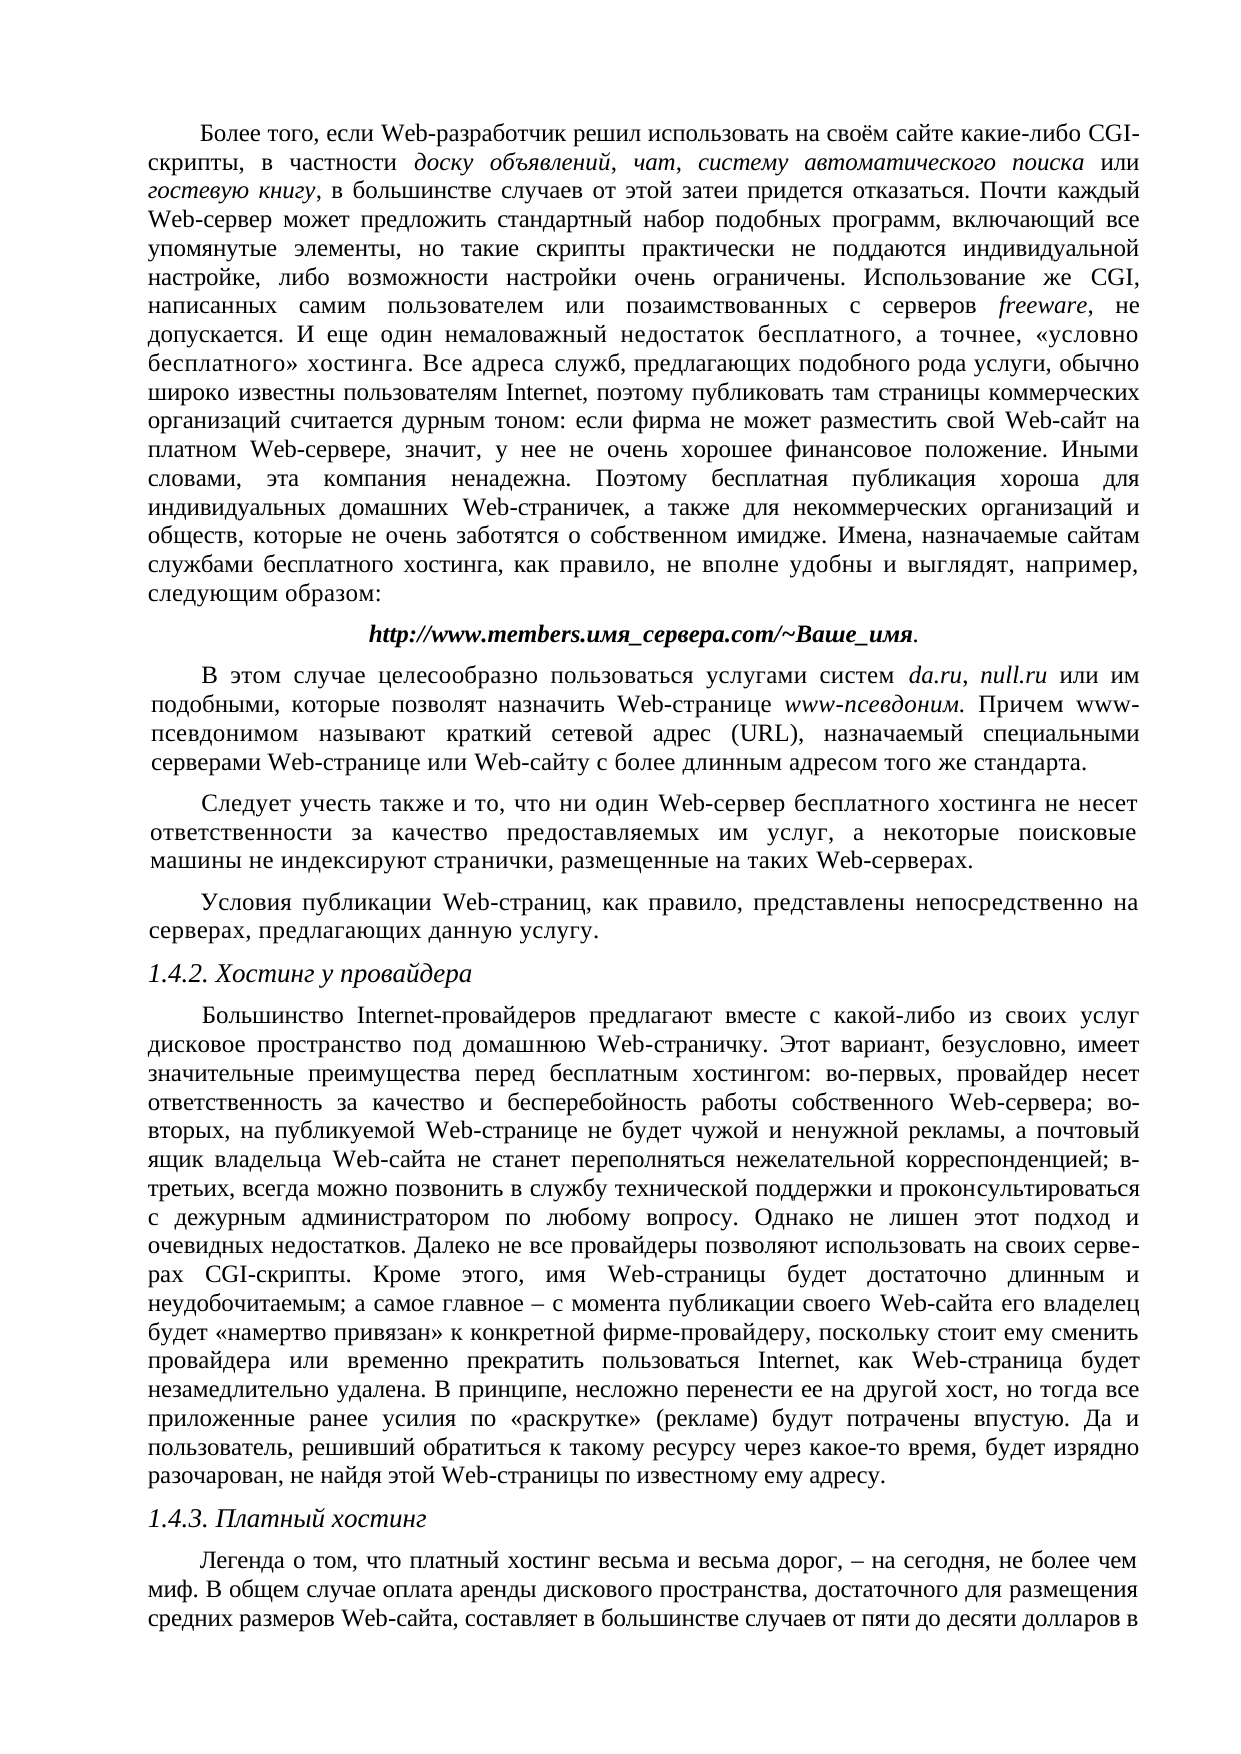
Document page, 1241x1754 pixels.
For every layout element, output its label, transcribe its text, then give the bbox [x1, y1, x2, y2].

text Следует учесть также и то, что ни один Web-сервер бесплатного хостинга не несет ответственности за качество предоставляемых им услуг, а некоторые поисковые машины не индексируют странички, размещенные на таких Web-серверах. [150, 788, 1138, 874]
text Более того, если Web-разработчик решил использовать на своём сайте какие-либо CGI-скрипты, в частности доску объявлений, чат, систему автоматического поиска или гостевую книгу, в большинстве случаев от этой затеи придется отказаться. Почти каждый Web-сервер может предложить стандартный набор подобных программ, включающий все упомянутые элементы, но такие скрипты практически не поддаются индивидуальной настройке, либо возможности настройки очень ограничены. Использование же CGI, написанных самим пользователем или позаимствованных с серверов freeware, не допускается. И еще один немаловажный недостаток бесплатного, а точнее, «условно бесплатного» хостинга. Все адреса служб, предлагающих подобного рода услуги, обычно широко известны пользователям Internet, поэтому публиковать там страницы коммерческих организаций считается дурным тоном: если фирма не может разместить свой Web-сайт на платном Web-сервере, значит, у нее не очень хорошее финансовое положение. Иными словами, эта компания ненадежна. Поэтому бесплатная публикация хороша для индивидуальных домашних Web-страничек, а также для некоммерческих организаций и обществ, которые не очень заботятся о собственном имидже. Имена, назначаемые сайтам службами бесплатного хостинга, как правило, не вполне удобны и выглядят, например, следующим образом: [148, 118, 1140, 607]
text Большинство Internet-провайдеров предлагают вместе с какой-либо из своих услуг дисковое пространство под домашнюю Web-страничку. Этот вариант, безусловно, имеет значительные преимущества перед бесплатным хостингом: во-первых, провайдер несет ответственность за качество и бесперебойность работы собственного Web-сервера; во-вторых, на публикуемой Web-странице не будет чужой и ненужной рекламы, а почтовый ящик владельца Web-сайта не станет переполняться нежелательной корреспонденцией; в-третьих, всегда можно позвонить в службу технической поддержки и проконсультироваться с дежурным администратором по любому вопросу. Однако не лишен этот подход и очевидных недостатков. Далеко не все провайдеры позволяют использовать на своих серверах CGI-скрипты. Кроме этого, имя Web-страницы будет достаточно длинным и неудобочитаемым; а самое главное – с момента публикации своего Web-сайта его владелец будет «намертво привязан» к конкретной фирме-провайдеру, поскольку стоит ему сменить провайдера или временно прекратить пользоваться Internet, как Web-страница будет незамедлительно удалена. В принципе, несложно перенести ее на другой хост, но тогда все приложенные ранее усилия по «раскрутке» (рекламе) будут потрачены впустую. Да и пользователь, решивший обратиться к такому ресурсу через какое-то время, будет изрядно разочарован, не найдя этой Web-страницы по известному ему адресу. [148, 1001, 1140, 1489]
text http://www.members.имя_сервера.com/~Ваше_имя. [148, 619, 1140, 648]
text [148, 1545, 1138, 1632]
subtitle 1.4.2. Хостинг у провайдера [148, 957, 1144, 988]
text Условия публикации Web-страниц, как правило, представлены непосредственно на серверах, предлагающих данную услугу. [148, 887, 1139, 944]
text В этом случае целесообразно пользоваться услугами систем da.ru, null.ru или им подобными, которые позволят назначить Web-странице www-псевдоним. Причем www-псевдонимом называют краткий сетевой адрес (URL), назначаемый специальными серверами Web-странице или Web-сайту с более длинным адресом того же стандарта. [151, 661, 1140, 776]
subtitle 1.4.3. Платный хостинг [148, 1502, 1144, 1533]
